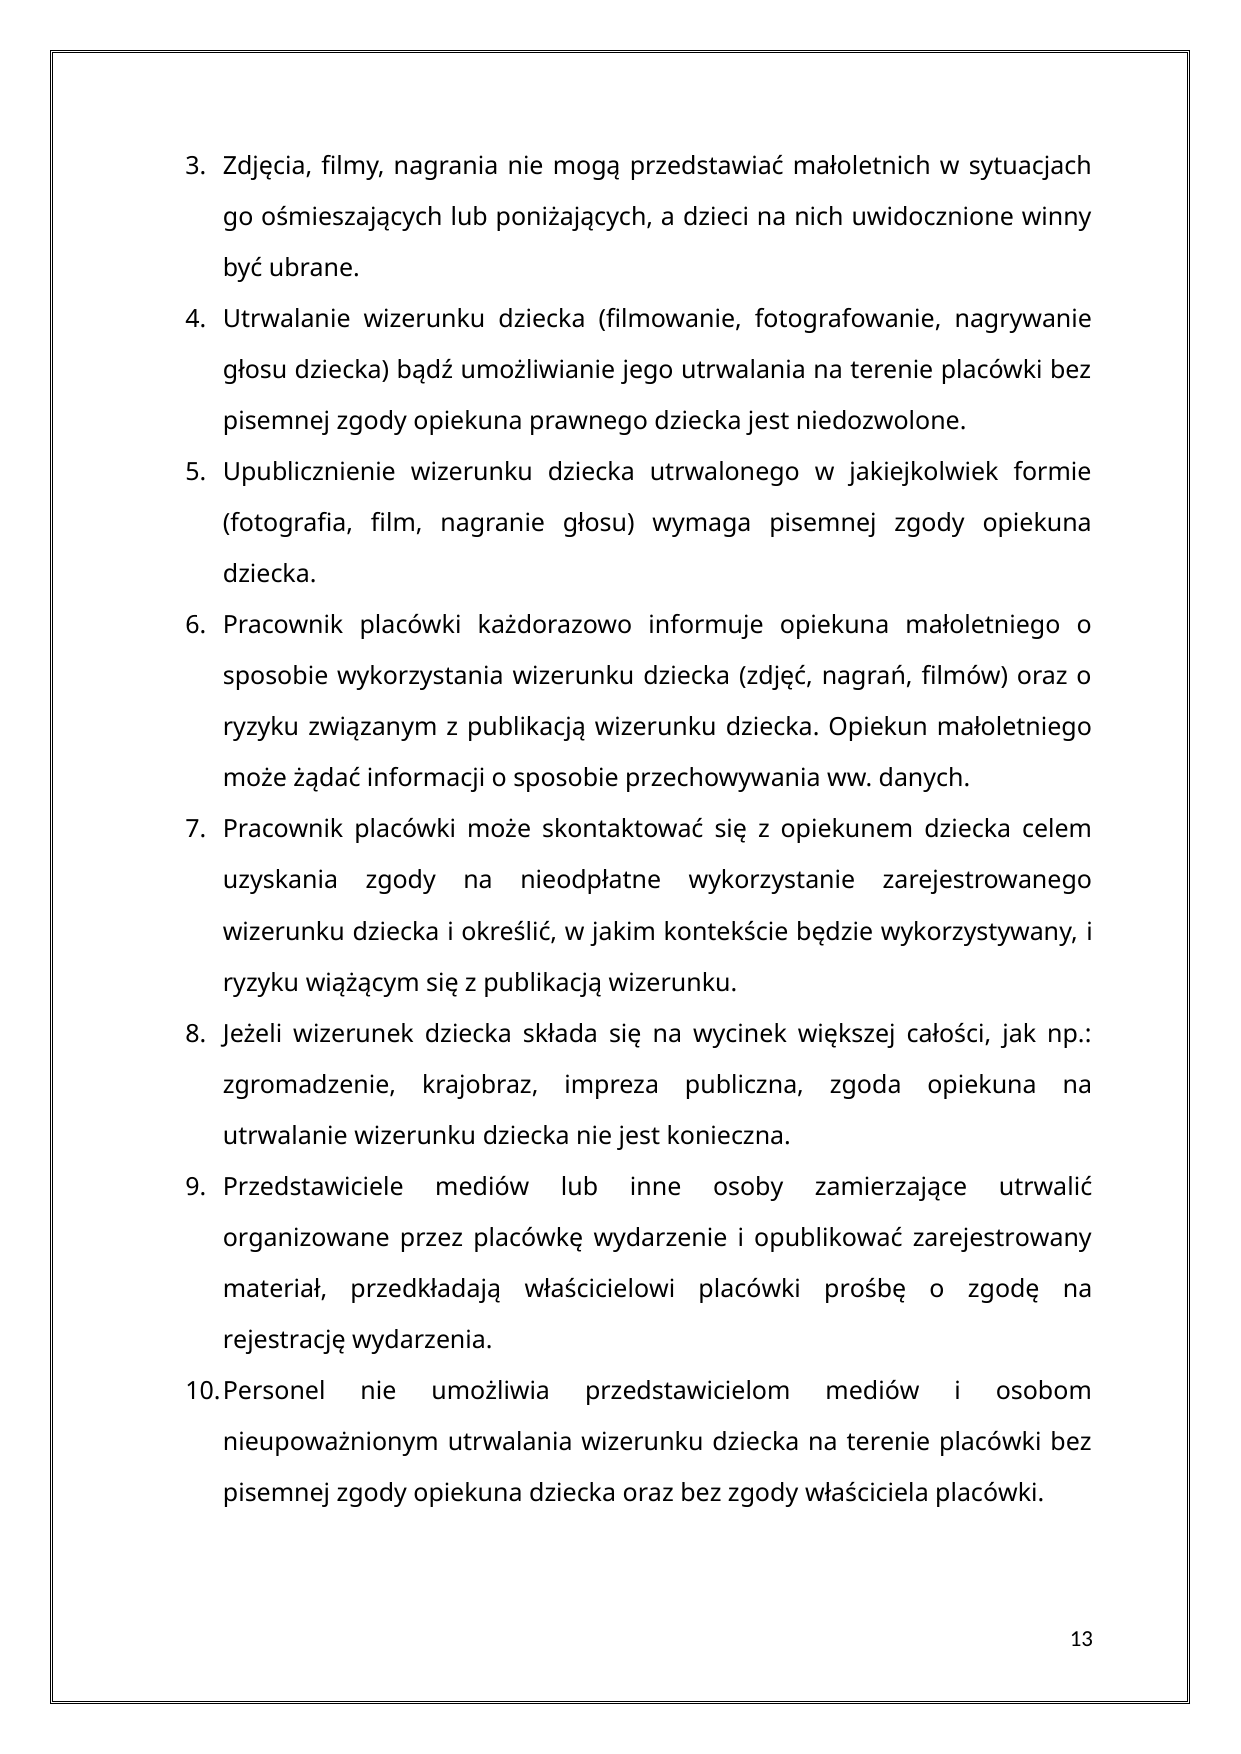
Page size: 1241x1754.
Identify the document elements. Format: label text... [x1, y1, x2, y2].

list Zdjęcia, filmy, nagrania nie mogą przedstawiać małoletnich w sytuacjach go ośmieszających lub poniżających, a dzieci na nich uwidocznione winny być ubrane. [185, 148, 1093, 284]
list Upublicznienie wizerunku dziecka utrwalonego w jakiejkolwiek formie (fotografia, film, nagranie głosu) wymaga pisemnej zgody opiekuna dziecka. [185, 454, 1093, 590]
list Pracownik placówki może skontaktować się z opiekunem dziecka celem uzyskania zgody na nieodpłatne wykorzystanie zarejestrowanego wizerunku dziecka i określić, w jakim kontekście będzie wykorzystywany, i ryzyku wiążącym się z publikacją wizerunku. [185, 811, 1093, 998]
list Jeżeli wizerunek dziecka składa się na wycinek większej całości, jak np.: zgromadzenie, krajobraz, impreza publiczna, zgoda opiekuna na utrwalanie wizerunku dziecka nie jest konieczna. [185, 1015, 1093, 1151]
list Utrwalanie wizerunku dziecka (filmowanie, fotografowanie, nagrywanie głosu dziecka) bądź umożliwianie jego utrwalania na terenie placówki bez pisemnej zgody opiekuna prawnego dziecka jest niedozwolone. [185, 301, 1093, 437]
list Przedstawiciele mediów lub inne osoby zamierzające utrwalić organizowane przez placówkę wydarzenie i opublikować zarejestrowany materiał, przedkładają właścicielowi placówki prośbę o zgodę na rejestrację wydarzenia. [185, 1168, 1093, 1356]
list Pracownik placówki każdorazowo informuje opiekuna małoletniego o sposobie wykorzystania wizerunku dziecka (zdjęć, nagrań, filmów) oraz o ryzyku związanym z publikacją wizerunku dziecka. Opiekun małoletniego może żądać informacji o sposobie przechowywania ww. danych. [185, 607, 1093, 794]
list Personel nie umożliwia przedstawicielom mediów i osobom nieupoważnionym utrwalania wizerunku dziecka na terenie placówki bez pisemnej zgody opiekuna dziecka oraz bez zgody właściciela placówki. [185, 1373, 1093, 1509]
